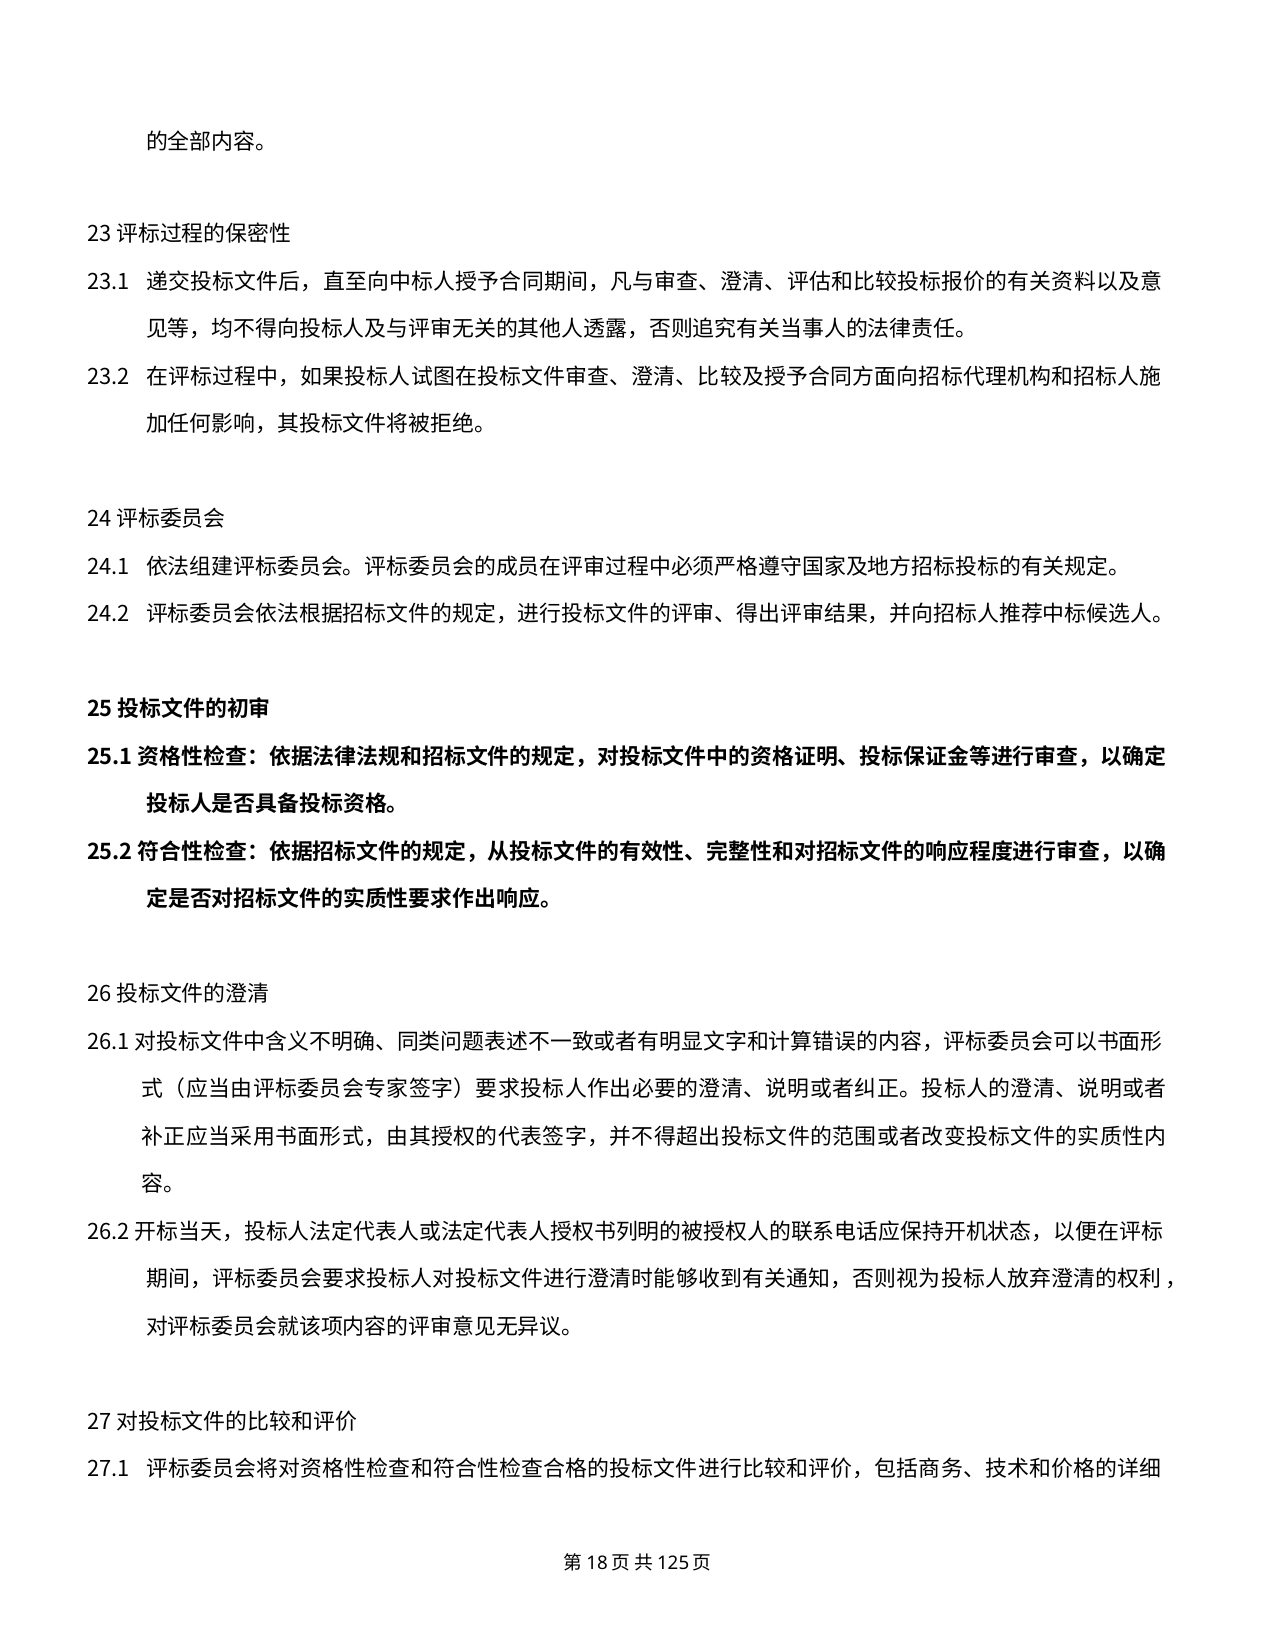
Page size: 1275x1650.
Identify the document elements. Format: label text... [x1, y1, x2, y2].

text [87, 124, 1165, 156]
text 25.2 符合性检查：依据招标文件的规定，从投标文件的有效性、完整性和对招标文件的响应程度进行审查，以确定是否对招标文件的实质性要求作出响应。 [87, 834, 1166, 913]
text 24.2 评标委员会依法根据招标文件的规定，进行投标文件的评审、得出评审结果，并向招标人推荐中标候选人。 [87, 596, 1166, 628]
text 27 对投标文件的比较和评价 [87, 1404, 1166, 1435]
text 23.2 在评标过程中，如果投标人试图在投标文件审查、澄清、比较及授予合同方面向招标代理机构和招标人施加任何影响，其投标文件将被拒绝。 [87, 359, 1165, 438]
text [87, 1451, 1165, 1483]
text 25.1 资格性检查：依据法律法规和招标文件的规定，对投标文件中的资格证明、投标保证金等进行审查，以确定投标人是否具备投标资格。 [87, 739, 1166, 818]
text 24 评标委员会 [87, 501, 1166, 533]
text 24.1 依法组建评标委员会。评标委员会的成员在评审过程中必须严格遵守国家及地方招标投标的有关规定。 [87, 549, 1166, 580]
text 26 投标文件的澄清 [87, 976, 1166, 1008]
text 23.1 递交投标文件后，直至向中标人授予合同期间，凡与审查、澄清、评估和比较投标报价的有关资料以及意见等，均不得向投标人及与评审无关的其他人透露，否则追究有关当事人的法律责任。 [87, 264, 1165, 343]
text 26.2 开标当天，投标人法定代表人或法定代表人授权书列明的被授权人的联系电话应保持开机状态，以便在评标期间，评标委员会要求投标人对投标文件进行澄清时能够收到有关通知，否则视为投标人放弃澄清的权利，对评标委员会就该项内容的评审意见无异议。 [87, 1214, 1165, 1340]
text 26.1 对投标文件中含义不明确、同类问题表述不一致或者有明显文字和计算错误的内容，评标委员会可以书面形式（应当由评标委员会专家签字）要求投标人作出必要的澄清、说明或者纠正。投标人的澄清、说明或者补正应当采用书面形式，由其授权的代表签字，并不得超出投标文件的范围或者改变投标文件的实质性内容。 [87, 1024, 1166, 1198]
text 23 评标过程的保密性 [87, 216, 1166, 248]
text 25 投标文件的初审 [87, 691, 1166, 723]
